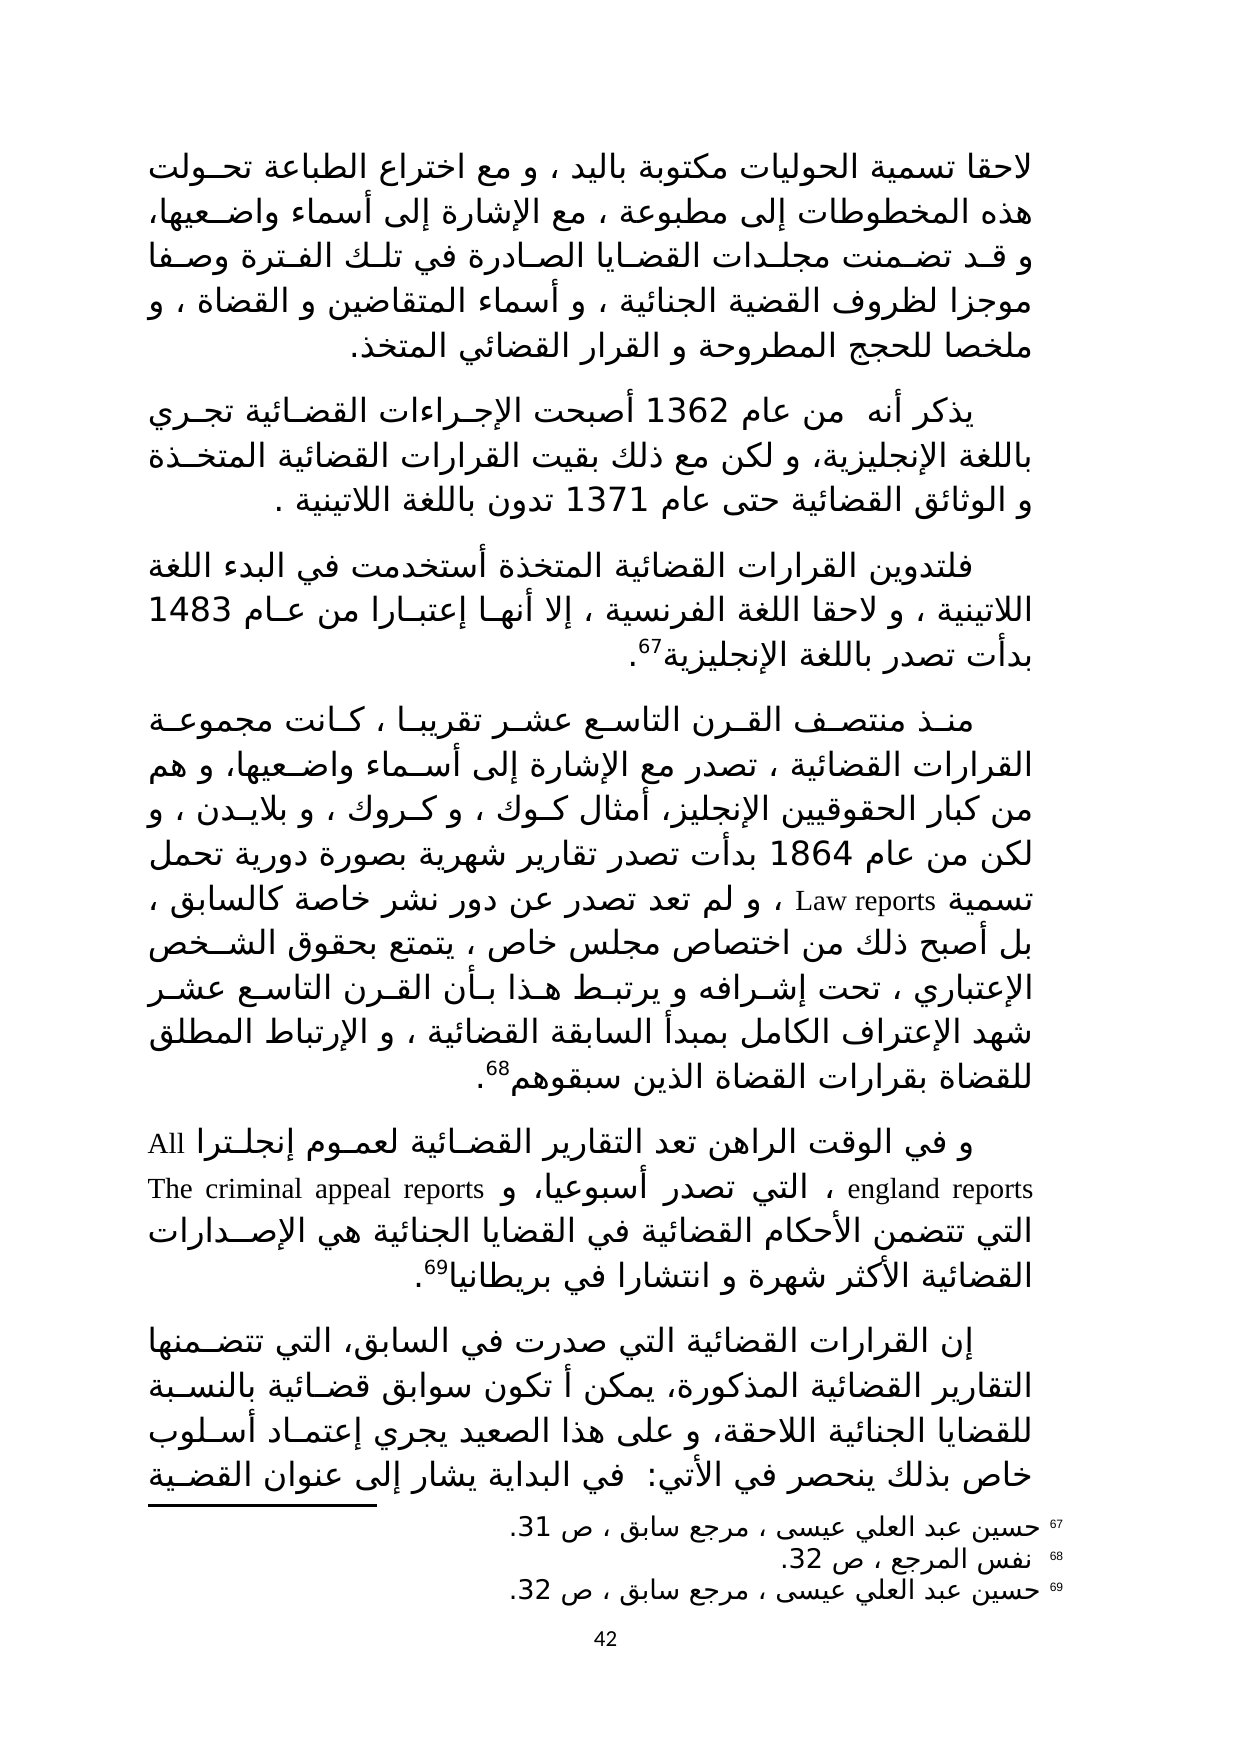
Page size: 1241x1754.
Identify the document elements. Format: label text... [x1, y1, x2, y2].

text و في الوقت الراهن تعد التقارير القضائية لعموم إنجلترا All england reports ، التي تصدر أسبوعيا، و The criminal appeal reports التي تتضمن الأحكام القضائية في القضايا الجنائية هي الإصدارات القضائية الأكثر شهرة و انتشارا في بريطانيا. [148, 1123, 1033, 1295]
text فلتدوين القرارات القضائية المتخذة أستخدمت في البدء اللغة اللاتينية ، و لاحقا اللغة الفرنسية ، إلا أنها إعتبارا من عام 1483 بدأت تصدر باللغة الإنجليزية. [148, 546, 1033, 674]
text منذ منتصف القرن التاسع عشر تقريبا ، كانت مجموعة القرارات القضائية ، تصدر مع الإشارة إلى أسماء واضعيها، و هم من كبار الحقوقيين الإنجليز، أمثال كوك ، و كروك ، و بلايدن ، و لكن من عام 1864 بدأت تصدر تقارير شهرية بصورة دورية تحمل تسمية Law reports ، و لم تعد تصدر عن دور نشر خاصة كالسابق ، بل أصبح ذلك من اختصاص مجلس خاص ، يتمتع بحقوق الشخص الإعتباري ، تحت إشرافه و يرتبط هذا بأن القرن التاسع عشر شهد الإعتراف الكامل بمبدأ السابقة القضائية ، و الإرتباط المطلق للقضاة بقرارات القضاة الذين سبقوهم. [148, 701, 1033, 1096]
text يذكر أنه من عام 1362 أصبحت الإجراءات القضائية تجري باللغة الإنجليزية، و لكن مع ذلك بقيت القرارات القضائية المتخذة و الوثائق القضائية حتى عام 1371 تدون باللغة اللاتينية . [148, 391, 1033, 519]
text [148, 148, 1033, 365]
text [148, 1322, 1033, 1494]
